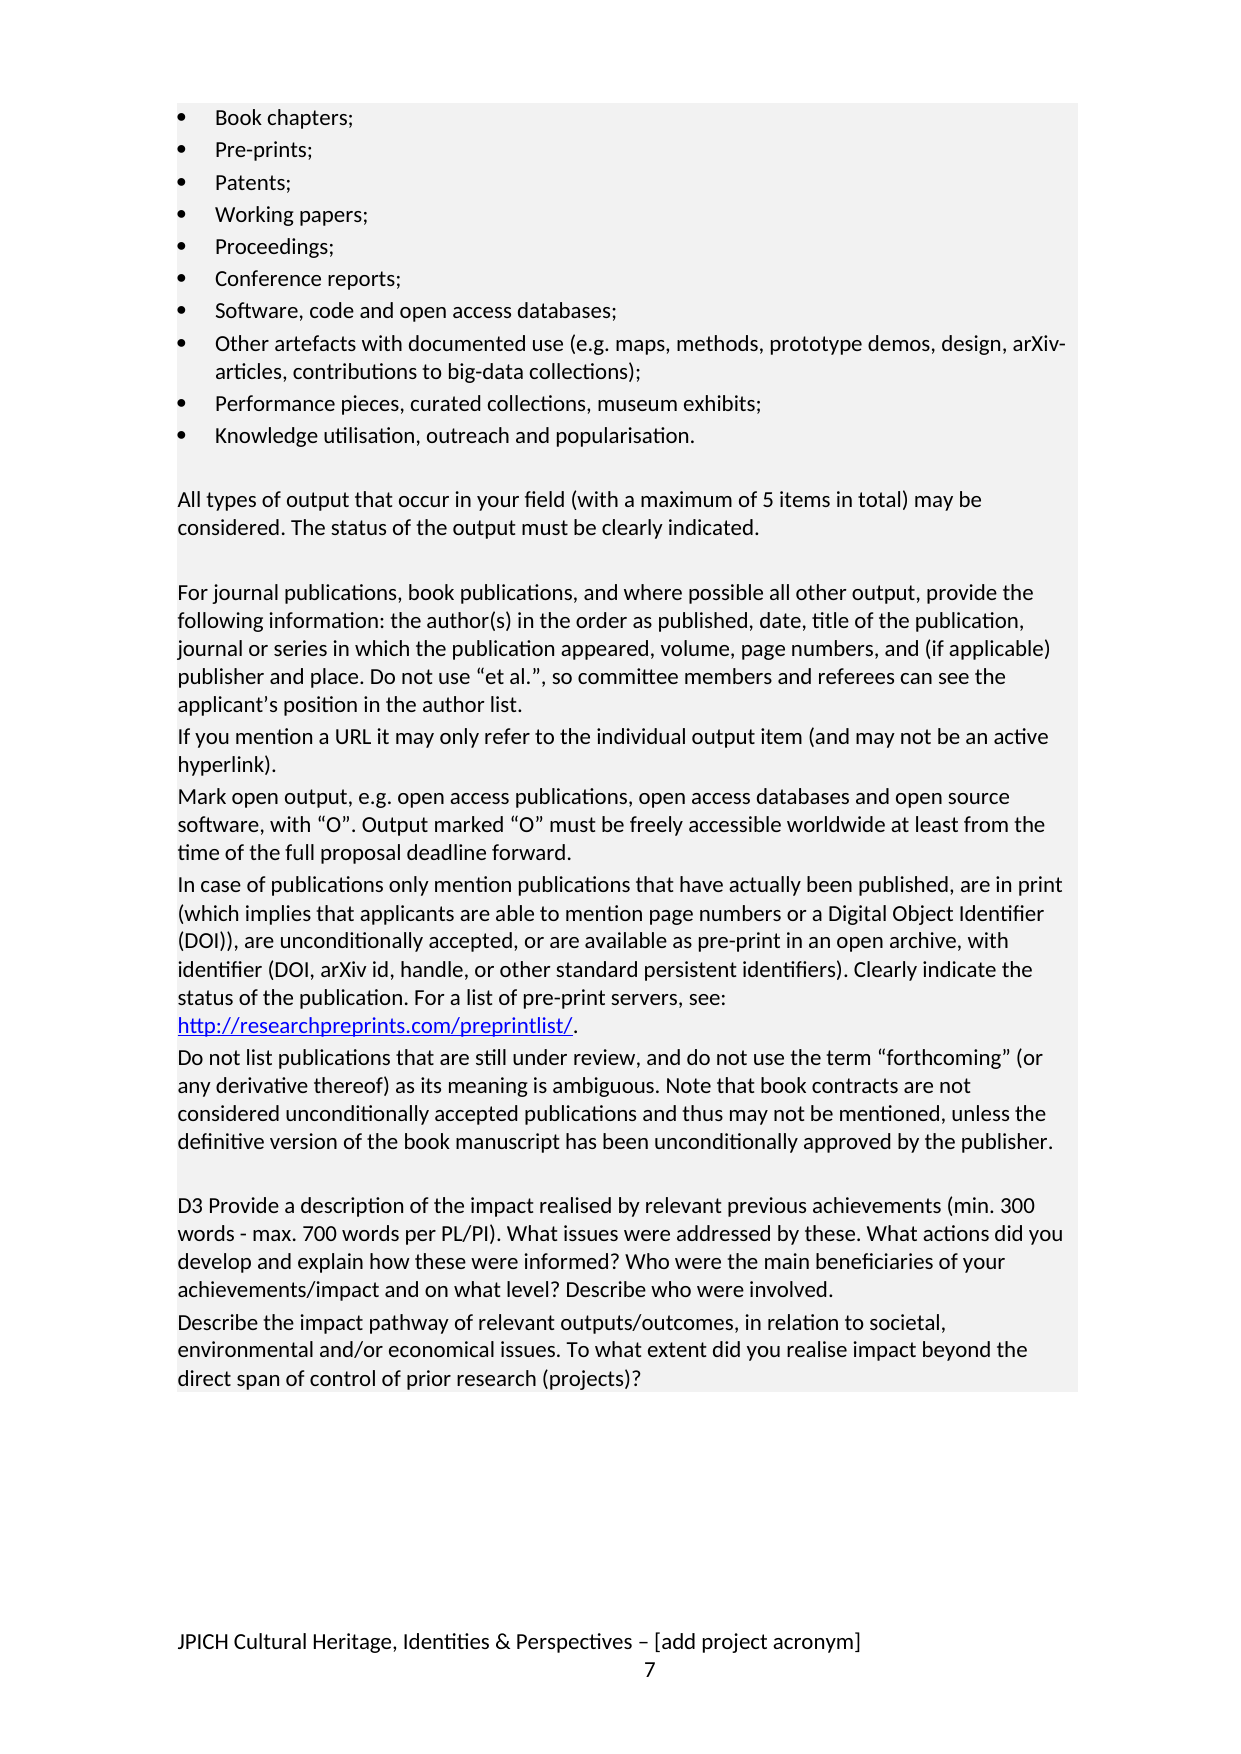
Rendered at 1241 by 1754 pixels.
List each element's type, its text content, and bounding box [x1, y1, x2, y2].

subtitle Performance pieces, curated collections, museum exhibits; [177, 389, 1078, 417]
subtitle D3 Provide a description of the impact realised by relevant previous achievements (min. 300 words - max. 700 words per PL/PI). What issues were addressed by these. What actions did you develop and explain how these were informed? Who were the main beneficiaries of your achievements/impact and on what level? Describe who were involved. [177, 1191, 1078, 1303]
subtitle Describe the impact pathway of relevant outputs/outcomes, in relation to societal, environmental and/or economical issues. To what extent did you realise impact beyond the direct span of control of prior research (projects)? [177, 1308, 1078, 1392]
subtitle Conference reports; [177, 264, 1078, 292]
subtitle In case of publications only mention publications that have actually been published, are in print (which implies that applicants are able to mention page numbers or a Digital Object Identifier (DOI)), are unconditionally accepted, or are available as pre-print in an open archive, with identifier (DOI, arXiv id, handle, or other standard persistent identifiers). Clearly indicate the status of the publication. For a list of pre-print servers, see: http://researchpreprints.com/preprintlist/. [177, 871, 1078, 1039]
subtitle Book chapters; [177, 103, 1078, 131]
subtitle Working papers; [177, 200, 1078, 228]
subtitle Pre-prints; [177, 136, 1078, 164]
subtitle Patents; [177, 168, 1078, 196]
subtitle All types of output that occur in your field (with a maximum of 5 items in total) may be considered. The status of the output must be clearly indicated. [177, 486, 1078, 542]
subtitle Do not list publications that are still under review, and do not use the term “forthcoming” (or any derivative thereof) as its meaning is ambiguous. Note that book contracts are not considered unconditionally accepted publications and thus may not be mentioned, unless the definitive version of the book manuscript has been unconditionally approved by the publisher. [177, 1043, 1078, 1155]
subtitle Mark open output, e.g. open access publications, open access databases and open source software, with “O”. Output marked “O” must be freely accessible worldwide at least from the time of the full proposal deadline forward. [177, 782, 1078, 866]
subtitle Proceedings; [177, 232, 1078, 260]
subtitle If you mention a URL it may only refer to the individual output item (and may not be an active hyperlink). [177, 722, 1078, 778]
subtitle Knowledge utilisation, outreach and popularisation. [177, 421, 1078, 449]
subtitle For journal publications, book publications, and where possible all other output, provide the following information: the author(s) in the order as published, date, title of the publication, journal or series in which the publication appeared, volume, page numbers, and (if applicable) publisher and place. Do not use “et al.”, so committee members and referees can see the applicant’s position in the author list. [177, 578, 1078, 718]
subtitle Software, code and open access databases; [177, 297, 1078, 324]
subtitle Other artefacts with documented use (e.g. maps, methods, prototype demos, design, arXiv-articles, contributions to big-data collections); [177, 329, 1078, 385]
